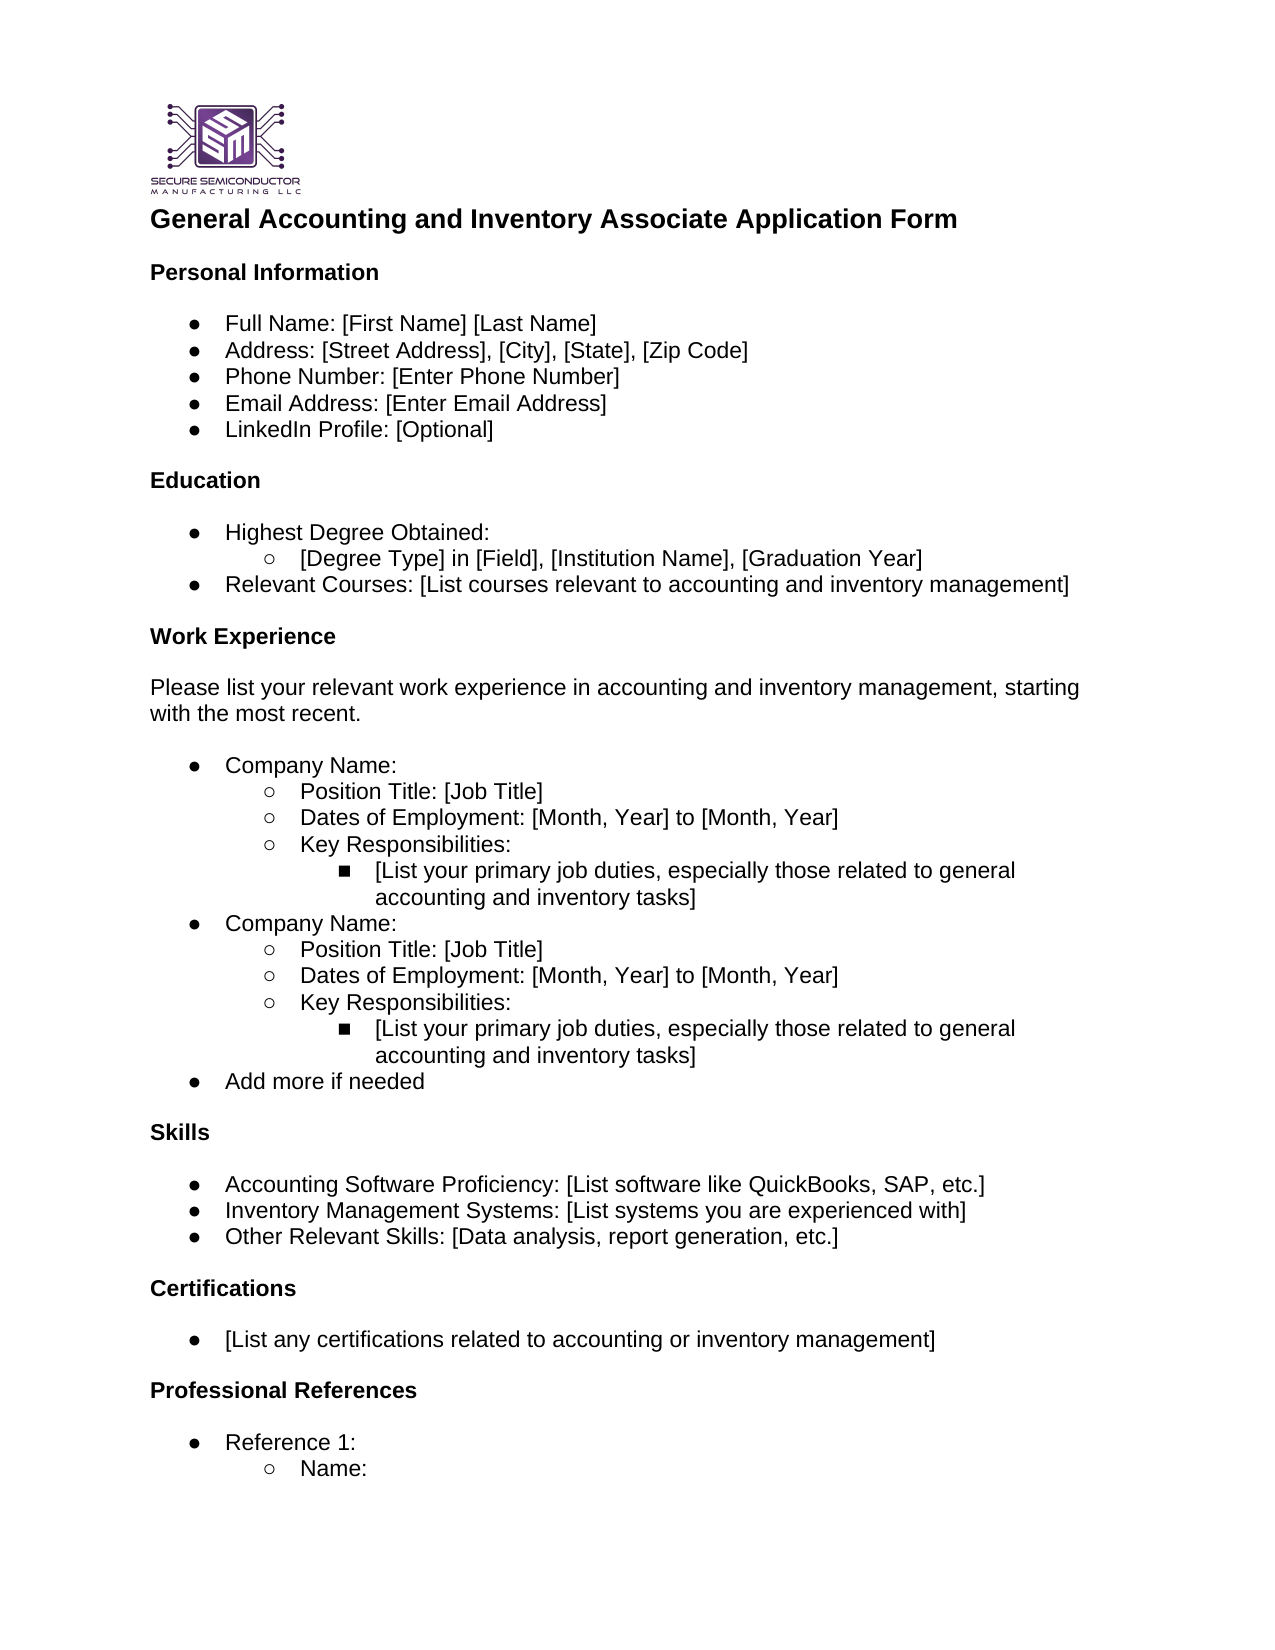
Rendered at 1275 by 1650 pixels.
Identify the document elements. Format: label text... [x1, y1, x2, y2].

list [List your primary job duties, especially those related to general accounting and inventory tasks] [337, 857, 1125, 910]
subtitle Education [150, 467, 1125, 493]
list Company Name: [187, 910, 1125, 936]
subtitle Skills [150, 1119, 1125, 1146]
list Dates of Employment: [Month, Year] to [Month, Year] [262, 804, 1125, 831]
subtitle Personal Information [150, 259, 1125, 285]
list Position Title: [Job Title] [262, 936, 1125, 962]
list Full Name: [First Name] [Last Name] [187, 310, 1125, 337]
list Email Address: [Enter Email Address] [187, 389, 1125, 416]
subtitle Work Experience [150, 623, 1125, 649]
list Add more if needed [187, 1068, 1125, 1094]
subtitle General Accounting and Inventory Associate Application Form [150, 203, 1125, 234]
subtitle Certifications [150, 1275, 1125, 1301]
list [Degree Type] in [Field], [Institution Name], [Graduation Year] [262, 545, 1125, 571]
list Phone Number: [Enter Phone Number] [187, 363, 1125, 389]
list Address: [Street Address], [City], [State], [Zip Code] [187, 337, 1125, 363]
list LinkedIn Profile: [Optional] [187, 416, 1125, 442]
list [List any certifications related to accounting or inventory management] [187, 1326, 1125, 1352]
list Position Title: [Job Title] [262, 778, 1125, 804]
list Reference 1: [187, 1429, 1125, 1455]
list Inventory Management Systems: [List systems you are experienced with] [187, 1197, 1125, 1223]
list Highest Degree Obtained: [187, 518, 1125, 545]
text Please list your relevant work experience in accounting and inventory management, starting with the most recent. [150, 674, 1125, 727]
list Relevant Courses: [List courses relevant to accounting and inventory management] [187, 571, 1125, 598]
subtitle Professional References [150, 1377, 1125, 1404]
list Other Relevant Skills: [Data analysis, report generation, etc.] [187, 1223, 1125, 1250]
list Company Name: [187, 752, 1125, 778]
list Name: [262, 1455, 1125, 1481]
list Key Responsibilities: [262, 989, 1125, 1015]
picture [150, 104, 302, 195]
list Dates of Employment: [Month, Year] to [Month, Year] [262, 962, 1125, 989]
list [List your primary job duties, especially those related to general accounting and inventory tasks] [337, 1015, 1125, 1068]
list Key Responsibilities: [262, 831, 1125, 857]
list Accounting Software Proficiency: [List software like QuickBooks, SAP, etc.] [187, 1171, 1125, 1197]
